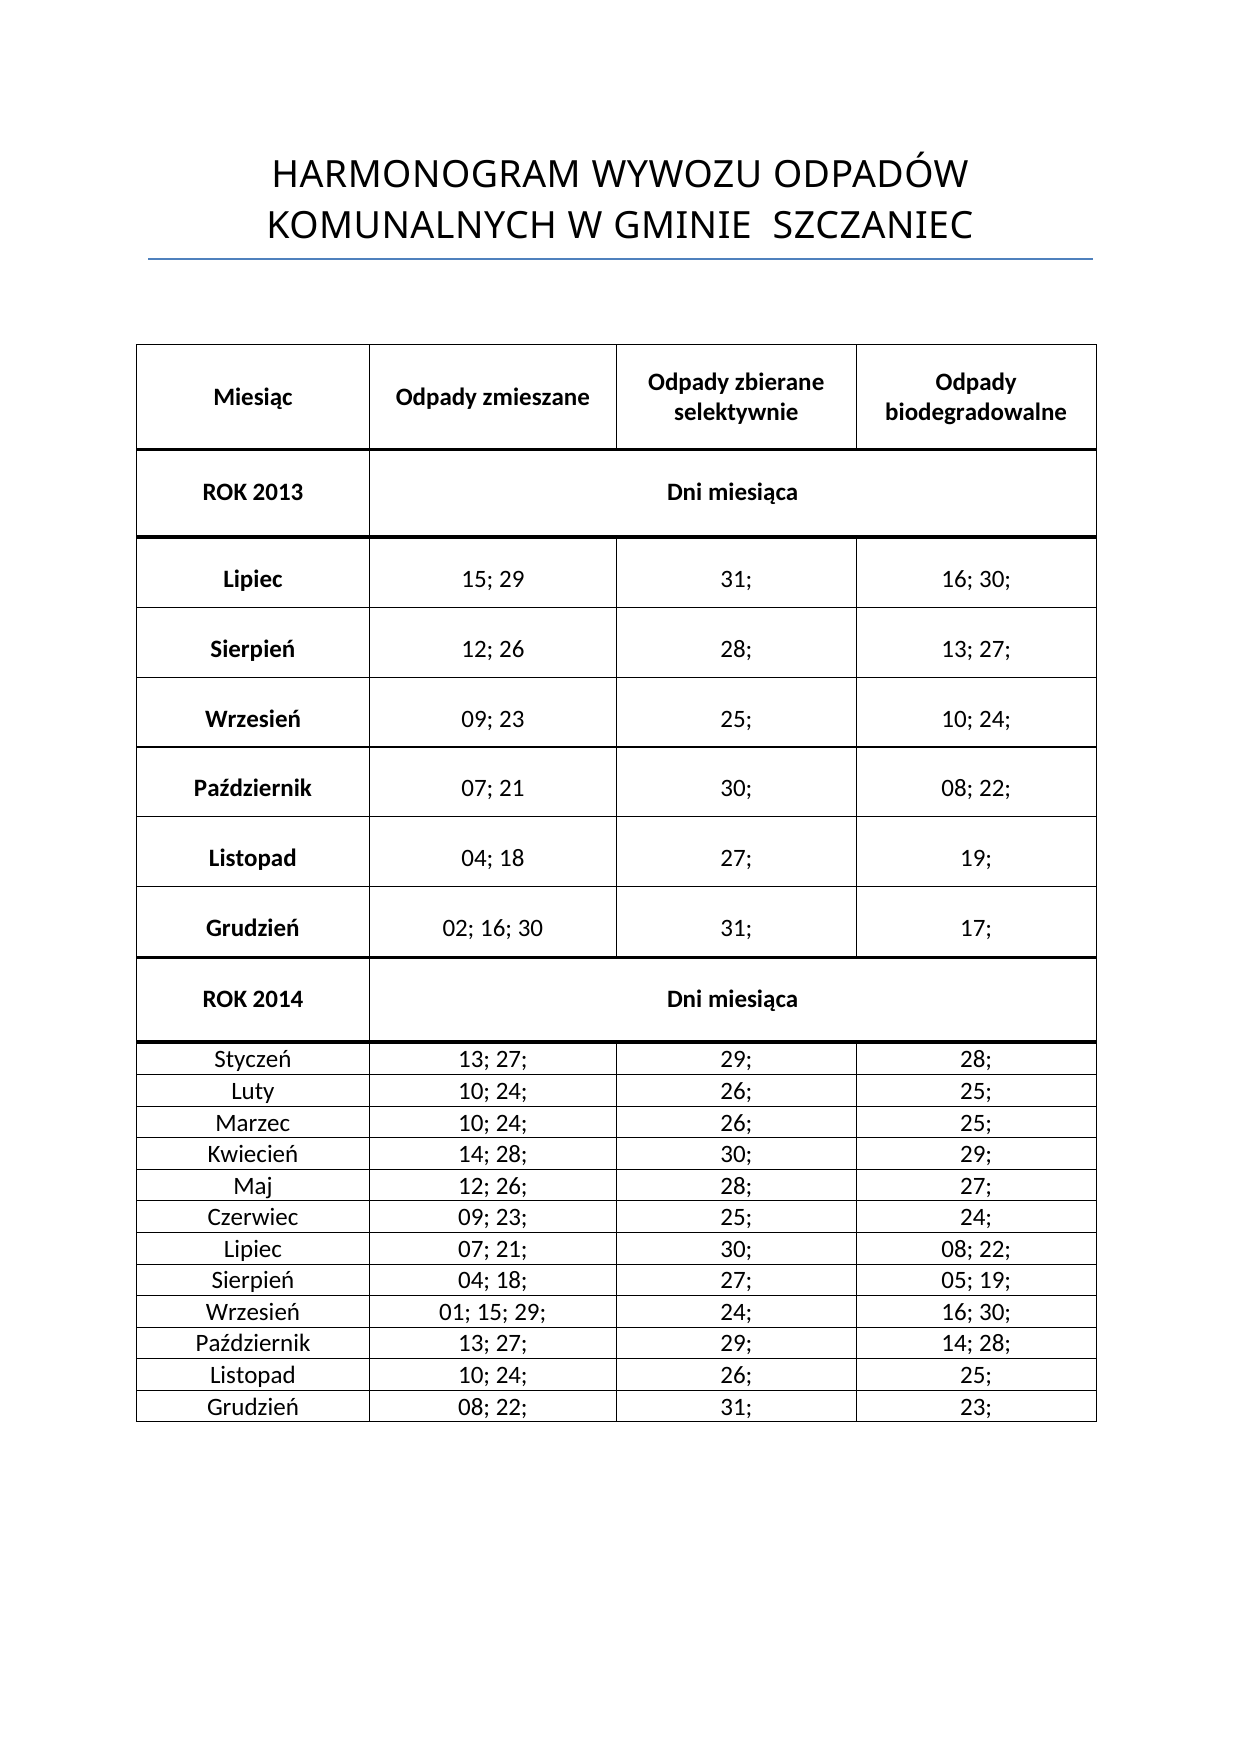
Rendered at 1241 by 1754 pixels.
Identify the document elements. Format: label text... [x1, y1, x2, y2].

table_cell 19; [857, 817, 1096, 886]
table_cell 27; [617, 1265, 856, 1295]
table_cell Luty [137, 1075, 369, 1106]
table_cell 08; 22; [857, 748, 1096, 816]
table_cell 28; [857, 1044, 1096, 1074]
table_cell Listopad [137, 1359, 369, 1390]
table_header Miesiąc [137, 345, 369, 448]
table_cell 09; 23; [370, 1201, 616, 1232]
table_cell 04; 18; [370, 1265, 616, 1295]
table_cell ROK 2014 [137, 959, 369, 1040]
table_cell 24; [617, 1296, 856, 1327]
table_cell 25; [857, 1359, 1096, 1390]
table_cell Październik [137, 748, 369, 816]
table_cell 26; [617, 1075, 856, 1106]
table_cell 02; 16; 30 [370, 887, 616, 956]
table_cell Marzec [137, 1107, 369, 1137]
table_cell 29; [617, 1328, 856, 1358]
table_cell 31; [617, 1391, 856, 1421]
table_cell 30; [617, 1233, 856, 1263]
table_cell 13; 27; [857, 608, 1096, 677]
table_cell Kwiecień [137, 1138, 369, 1169]
table_cell 09; 23 [370, 678, 616, 746]
table_cell 26; [617, 1359, 856, 1390]
table_cell Dni miesiąca [370, 959, 1096, 1040]
table_cell Sierpień [137, 1265, 369, 1295]
table_cell 27; [857, 1170, 1096, 1200]
table_cell 08; 22; [857, 1233, 1096, 1263]
table_cell Lipiec [137, 1233, 369, 1263]
table_cell 25; [857, 1075, 1096, 1106]
table_cell 30; [617, 748, 856, 816]
table_cell 16; 30; [857, 1296, 1096, 1327]
table_cell Sierpień [137, 608, 369, 677]
table_cell Wrzesień [137, 678, 369, 746]
table_cell 16; 30; [857, 539, 1096, 607]
title HARMONOGRAM WYWOZU ODPADÓW KOMUNALNYCH W GMINIE SZCZANIEC [148, 148, 1093, 258]
table_cell 28; [617, 608, 856, 677]
table_cell 12; 26 [370, 608, 616, 677]
table_cell 25; [617, 678, 856, 746]
table_cell Dni miesiąca [370, 451, 1096, 535]
table_cell 10; 24; [370, 1359, 616, 1390]
table_cell 31; [617, 887, 856, 956]
table_cell 29; [857, 1138, 1096, 1169]
table_cell 05; 19; [857, 1265, 1096, 1295]
table_cell 28; [617, 1170, 856, 1200]
table_cell Czerwiec [137, 1201, 369, 1232]
table_cell 31; [617, 539, 856, 607]
table_cell 13; 27; [370, 1328, 616, 1358]
table_cell Maj [137, 1170, 369, 1200]
table_cell Październik [137, 1328, 369, 1358]
table_cell Lipiec [137, 539, 369, 607]
table_cell Styczeń [137, 1044, 369, 1074]
table_cell 27; [617, 817, 856, 886]
table_cell Grudzień [137, 887, 369, 956]
table_cell 10; 24; [370, 1107, 616, 1137]
table_cell 12; 26; [370, 1170, 616, 1200]
table_header Odpady zmieszane [370, 345, 616, 448]
table_cell 29; [617, 1044, 856, 1074]
table_cell Listopad [137, 817, 369, 886]
table_cell 10; 24; [857, 678, 1096, 746]
table_cell 07; 21 [370, 748, 616, 816]
table_cell 30; [617, 1138, 856, 1169]
table_header Odpady zbierane selektywnie [617, 345, 856, 448]
table_cell 07; 21; [370, 1233, 616, 1263]
table_cell 10; 24; [370, 1075, 616, 1106]
table_cell 15; 29 [370, 539, 616, 607]
table_cell 24; [857, 1201, 1096, 1232]
table_cell 17; [857, 887, 1096, 956]
table_cell Wrzesień [137, 1296, 369, 1327]
table_cell 13; 27; [370, 1044, 616, 1074]
table_cell 26; [617, 1107, 856, 1137]
table_cell 14; 28; [370, 1138, 616, 1169]
table_cell 04; 18 [370, 817, 616, 886]
table_cell Grudzień [137, 1391, 369, 1421]
table_header Odpady biodegradowalne [857, 345, 1096, 448]
table_cell ROK 2013 [137, 451, 369, 535]
table_cell 25; [617, 1201, 856, 1232]
table_cell 14; 28; [857, 1328, 1096, 1358]
table_cell 08; 22; [370, 1391, 616, 1421]
table_cell 25; [857, 1107, 1096, 1137]
table_cell 01; 15; 29; [370, 1296, 616, 1327]
table_cell 23; [857, 1391, 1096, 1421]
